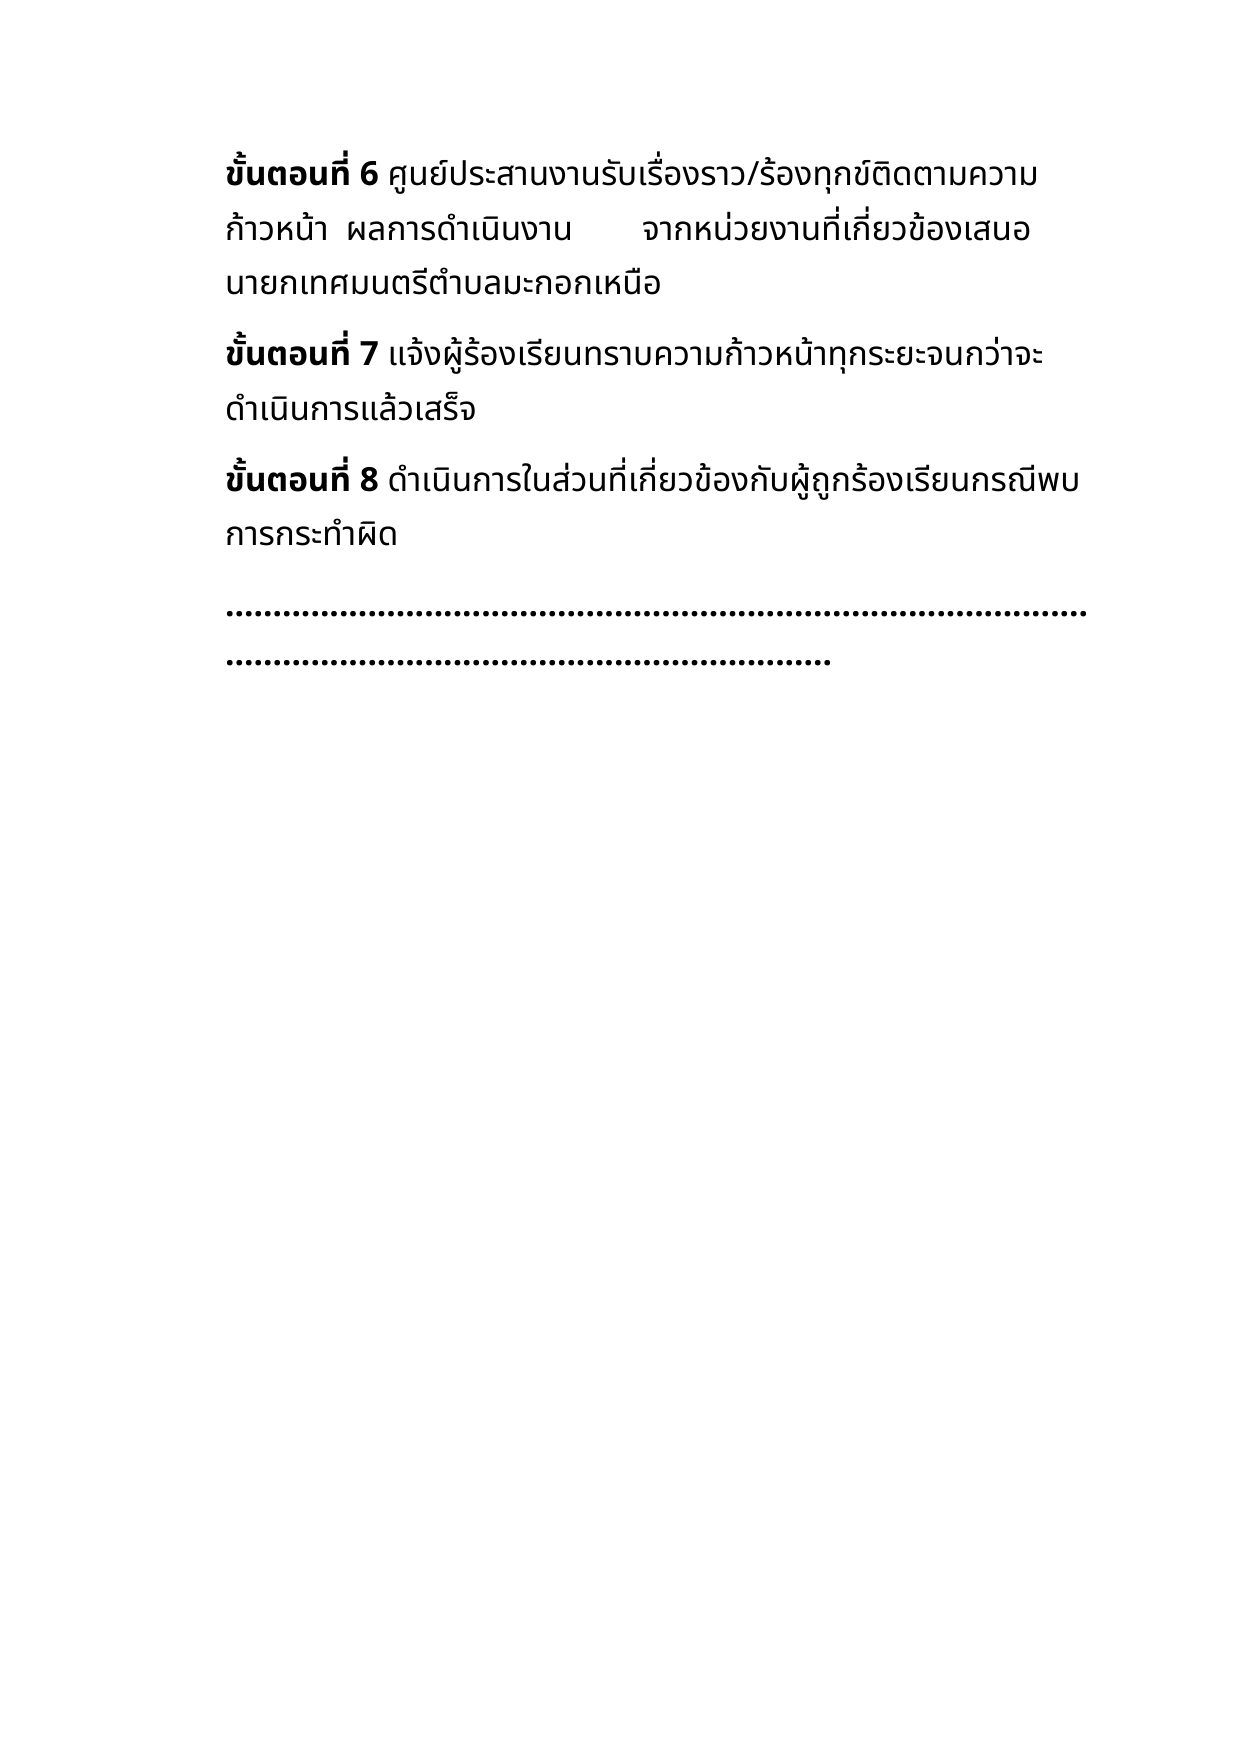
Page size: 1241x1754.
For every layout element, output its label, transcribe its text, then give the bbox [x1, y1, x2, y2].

text ขั้นตอนที่ 8 ดำเนินการในส่วนที่เกี่ยวข้องกับผู้ถูกร้องเรียนกรณีพบการกระทำผิด [225, 456, 1090, 561]
text ขั้นตอนที่ 7 แจ้งผู้ร้องเรียนทราบความก้าวหน้าทุกระยะจนกว่าจะดำเนินการแล้วเสร็จ [225, 330, 1090, 435]
text ขั้นตอนที่ 6 ศูนย์ประสานงานรับเรื่องราว/ร้องทุกข์ติดตามความก้าวหน้า ผลการดำเนินงาน จากหน่วยงานที่เกี่ยวข้องเสนอนายกเทศมนตรีตำบลมะกอกเหนือ [225, 150, 1090, 309]
text ........................................................................................................................................................... [225, 581, 1090, 676]
